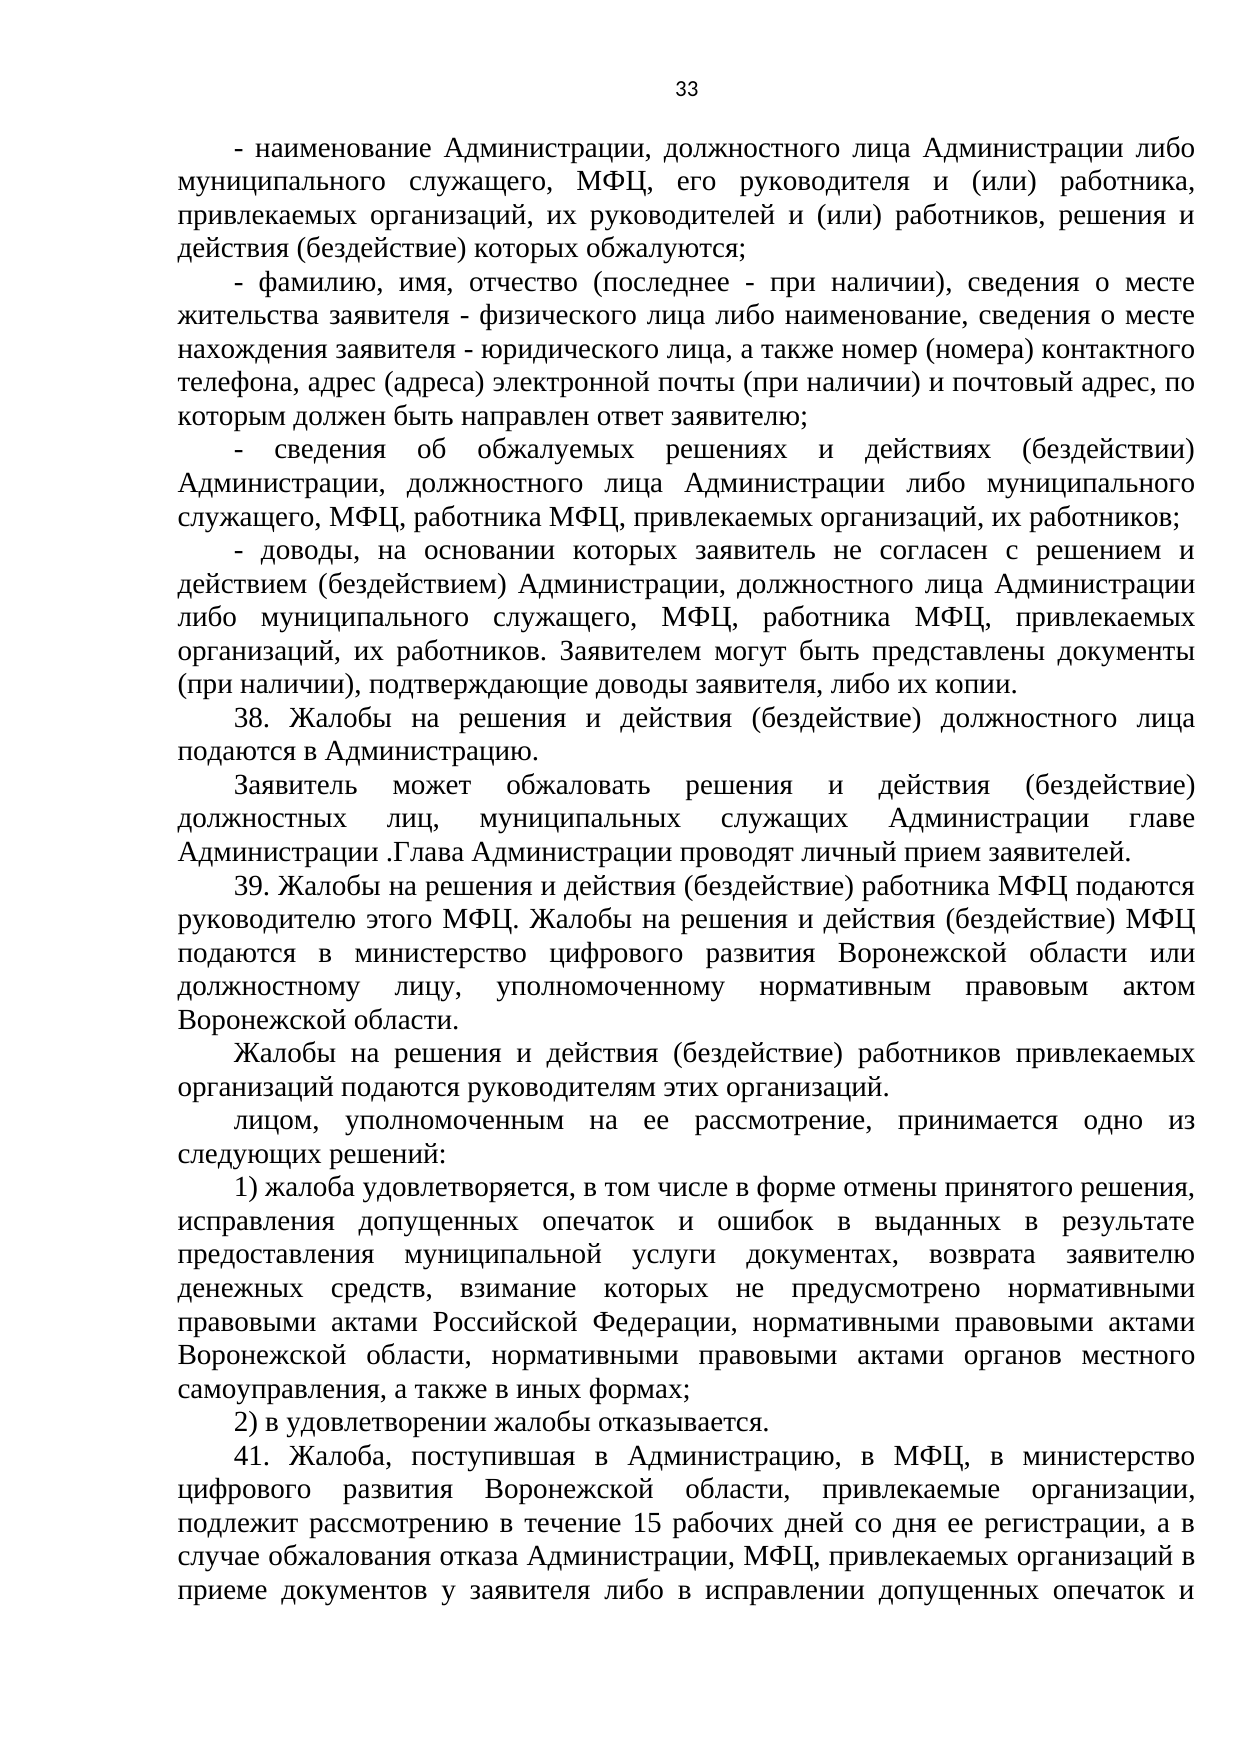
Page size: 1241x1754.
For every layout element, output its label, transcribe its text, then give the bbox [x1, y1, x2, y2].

text 2) в удовлетворении жалобы отказывается. [177, 1404, 1196, 1438]
text Жалобы на решения и действия (бездействие) работников привлекаемых организаций подаются руководителям этих организаций. [177, 1035, 1196, 1102]
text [177, 1438, 1196, 1606]
text 1) жалоба удовлетворяется, в том числе в форме отмены принятого решения, исправления допущенных опечаток и ошибок в выданных в результате предоставления муниципальной услуги документах, возврата заявителю денежных средств, взимание которых не предусмотрено нормативными правовыми актами Российской Федерации, нормативными правовыми актами Воронежской области, нормативными правовыми актами органов местного самоуправления, а также в иных формах; [177, 1169, 1196, 1404]
text 38. Жалобы на решения и действия (бездействие) должностного лица подаются в Администрацию. [177, 700, 1196, 767]
text - доводы, на основании которых заявитель не согласен с решением и действием (бездействием) Администрации, должностного лица Администрации либо муниципального служащего, МФЦ, работника МФЦ, привлекаемых организаций, их работников. Заявителем могут быть представлены документы (при наличии), подтверждающие доводы заявителя, либо их копии. [177, 532, 1196, 700]
text Заявитель может обжаловать решения и действия (бездействие) должностных лиц, муниципальных служащих Администрации главе Администрации .Глава Администрации проводят личный прием заявителей. [177, 767, 1196, 868]
text - фамилию, имя, отчество (последнее - при наличии), сведения о месте жительства заявителя - физического лица либо наименование, сведения о месте нахождения заявителя - юридического лица, а также номер (номера) контактного телефона, адрес (адреса) электронной почты (при наличии) и почтовый адрес, по которым должен быть направлен ответ заявителю; [177, 264, 1196, 432]
text - сведения об обжалуемых решениях и действиях (бездействии) Администрации, должностного лица Администрации либо муниципального служащего, МФЦ, работника МФЦ, привлекаемых организаций, их работников; [177, 432, 1196, 532]
text 39. Жалобы на решения и действия (бездействие) работника МФЦ подаются руководителю этого МФЦ. Жалобы на решения и действия (бездействие) МФЦ подаются в министерство цифрового развития Воронежской области или должностному лицу, уполномоченному нормативным правовым актом Воронежской области. [177, 868, 1196, 1035]
text лицом, уполномоченным на ее рассмотрение, принимается одно из следующих решений: [177, 1102, 1196, 1169]
text - наименование Администрации, должностного лица Администрации либо муниципального служащего, МФЦ, его руководителя и (или) работника, привлекаемых организаций, их руководителей и (или) работников, решения и действия (бездействие) которых обжалуются; [177, 130, 1196, 264]
